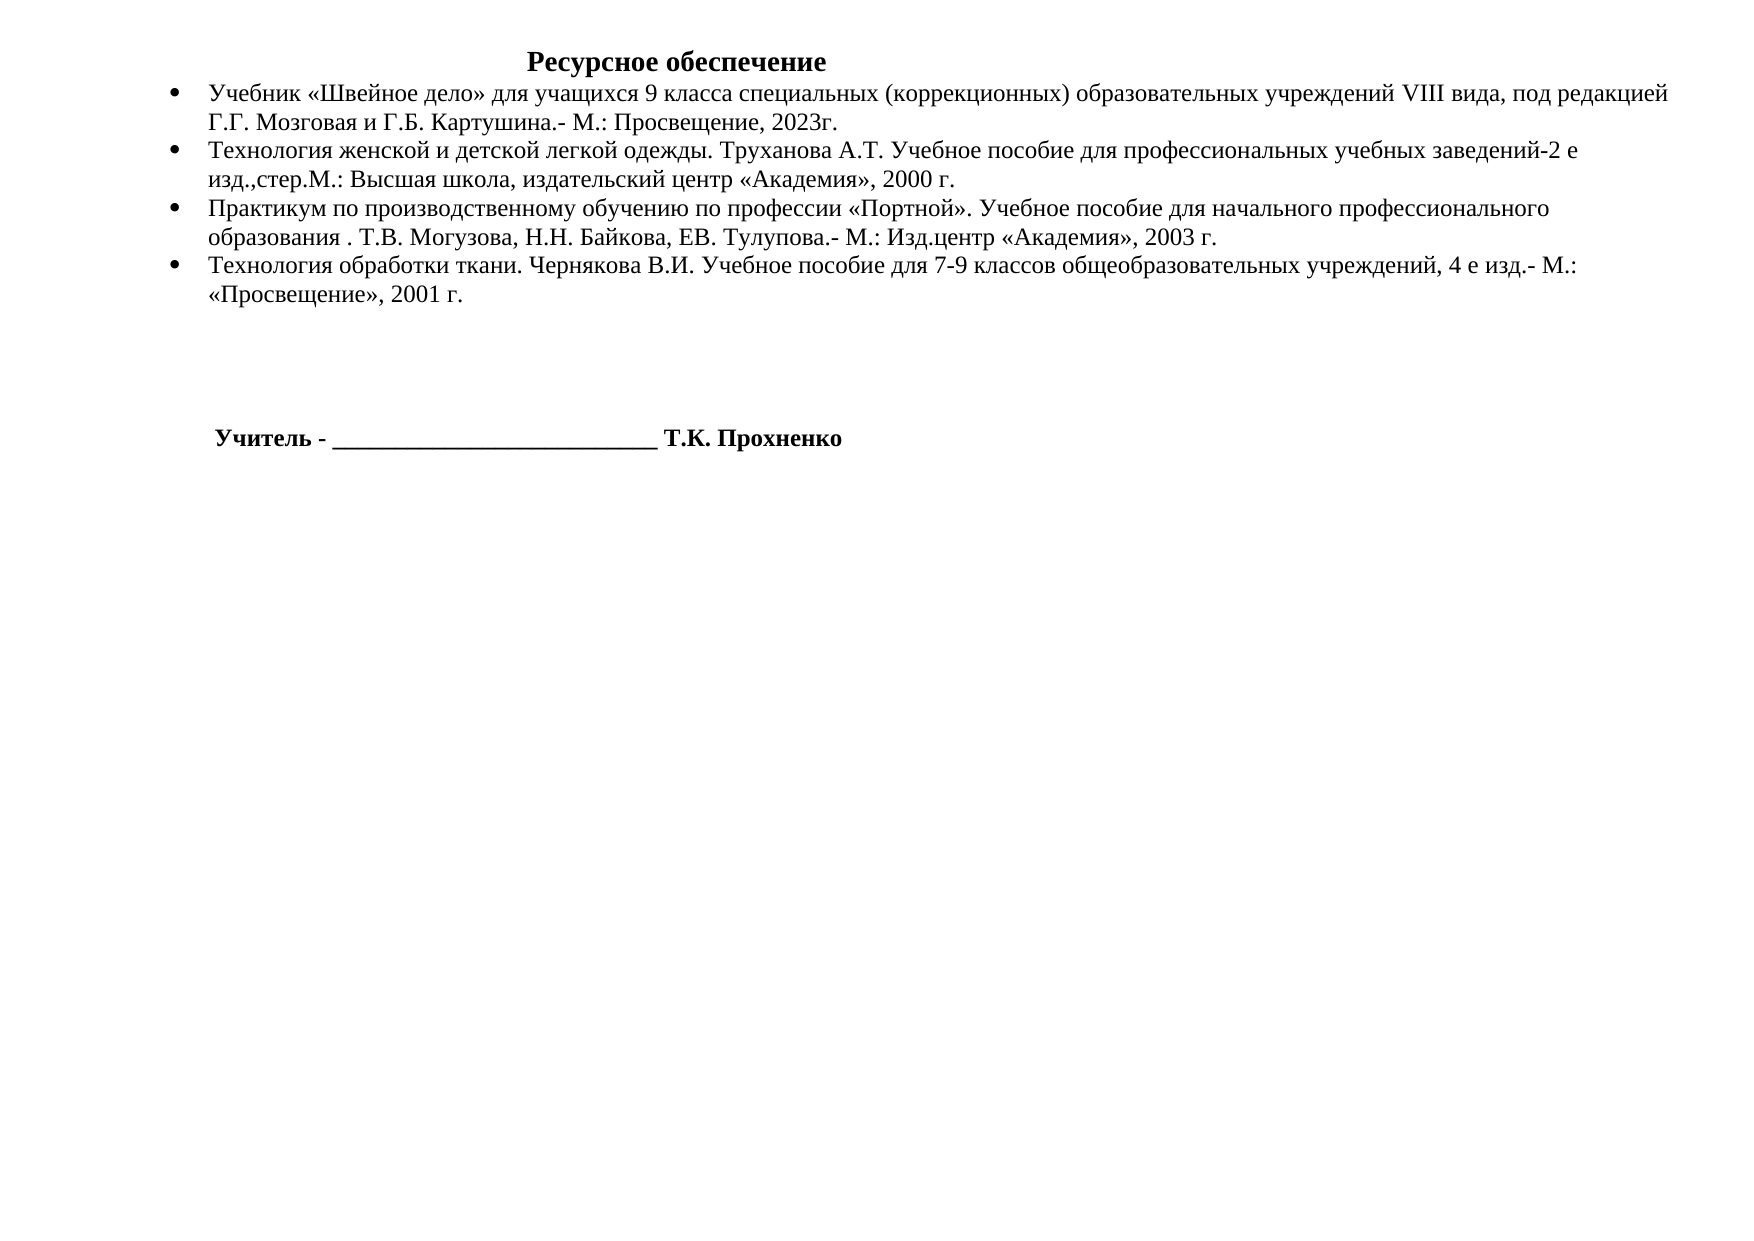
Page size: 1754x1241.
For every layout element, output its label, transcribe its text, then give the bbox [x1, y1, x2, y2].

list Практикум по производственному обучению по профессии «Портной». Учебное пособие для начального профессионального образования . Т.В. Могузова, Н.Н. Байкова, ЕВ. Тулупова.- М.: Изд.центр «Академия», 2003 г. [170, 193, 1683, 250]
text Ресурсное обеспечение [133, 44, 1683, 78]
list Технология обработки ткани. Чернякова В.И. Учебное пособие для 7-9 классов общеобразовательных учреждений, 4 е изд.- М.: «Просвещение», 2001 г. [170, 250, 1683, 308]
list Технология женской и детской легкой одежды. Труханова А.Т. Учебное пособие для профессиональных учебных заведений-2 е изд.,стер.М.: Высшая школа, издательский центр «Академия», 2000 г. [170, 135, 1683, 193]
list Учебник «Швейное дело» для учащихся 9 класса специальных (коррекционных) образовательных учреждений VIII вида, под редакцией Г.Г. Мозговая и Г.Б. Картушина.- М.: Просвещение, 2023г. [170, 78, 1683, 135]
text Учитель - __________________________ Т.К. Прохненко [133, 423, 1683, 452]
